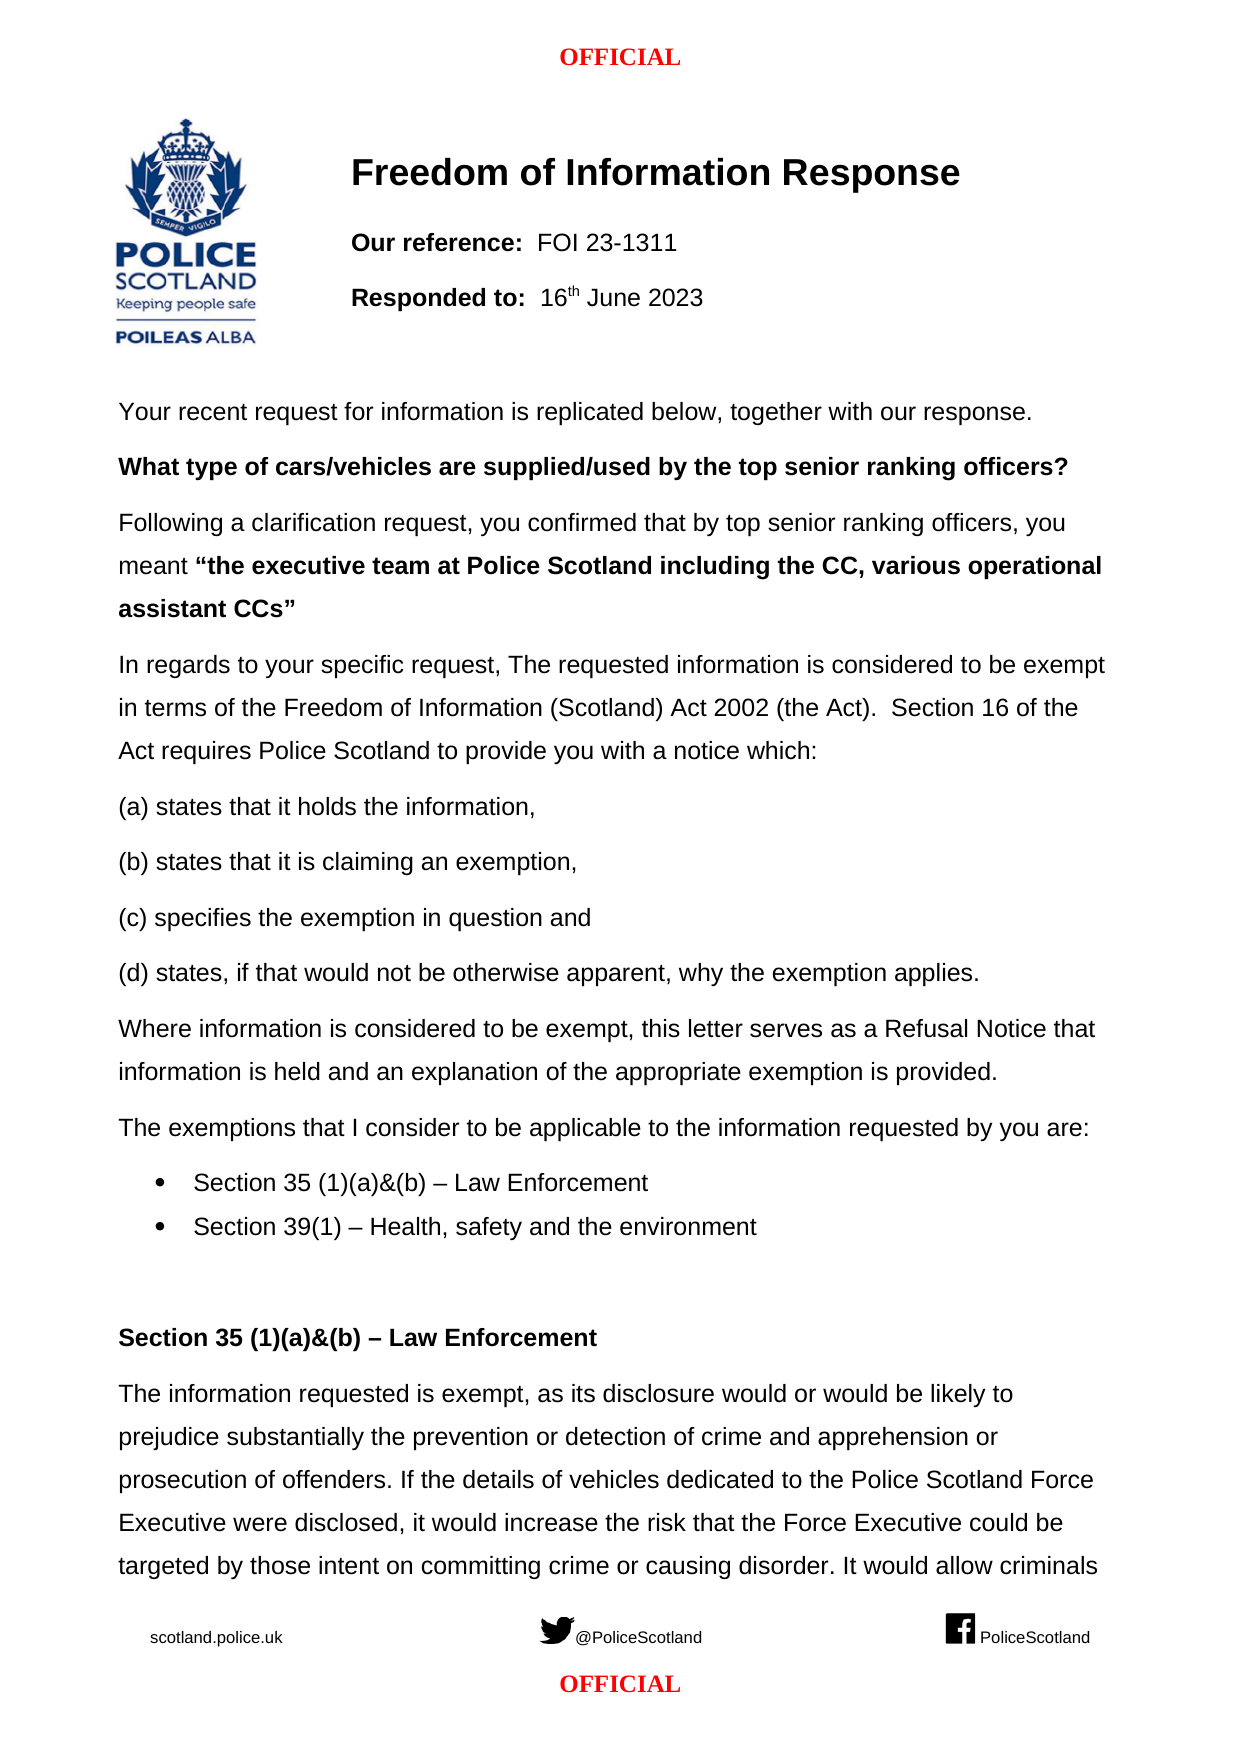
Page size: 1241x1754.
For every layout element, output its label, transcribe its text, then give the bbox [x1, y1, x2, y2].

text (d) states, if that would not be otherwise apparent, why the exemption applies. [118, 958, 1122, 987]
text In regards to your specific request, The requested information is considered to be exempt in terms of the Freedom of Information (Scotland) Act 2002 (the Act). Section 16 of the Act requires Police Scotland to provide you with a notice which: [118, 649, 1122, 764]
text (b) states that it is claiming an exemption, [118, 847, 1122, 876]
text The exemptions that I consider to be applicable to the information requested by you are: [118, 1113, 1122, 1141]
table_header [103, 118, 339, 384]
picture [538, 1617, 575, 1644]
text Where information is considered to be exempt, this letter serves as a Refusal Notice that information is held and an explanation of the appropriate exemption is provided. [118, 1014, 1122, 1086]
subtitle Section 35 (1)(a)&(b) – Law Enforcement [118, 1323, 1122, 1352]
text (c) specifies the exemption in question and [118, 903, 1122, 931]
text Following a clarification request, you confirmed that by top senior ranking officers, you meant “the executive team at Police Scotland including the CC, various operational assistant CCs” [118, 508, 1122, 623]
text Your recent request for information is replicated below, together with our response. [118, 396, 1122, 425]
text What type of cars/vehicles are supplied/used by the top senior ranking officers? [118, 452, 1122, 481]
table_header Freedom of Information Response Our reference: FOI 23-1311 Responded to: 16th June 2023 [340, 118, 1121, 384]
text (a) states that it holds the information, [118, 791, 1122, 820]
picture [945, 1613, 976, 1644]
list Section 35 (1)(a)&(b) – Law Enforcement [156, 1168, 1122, 1197]
picture [114, 118, 257, 347]
list Section 39(1) – Health, safety and the environment [156, 1212, 1122, 1240]
